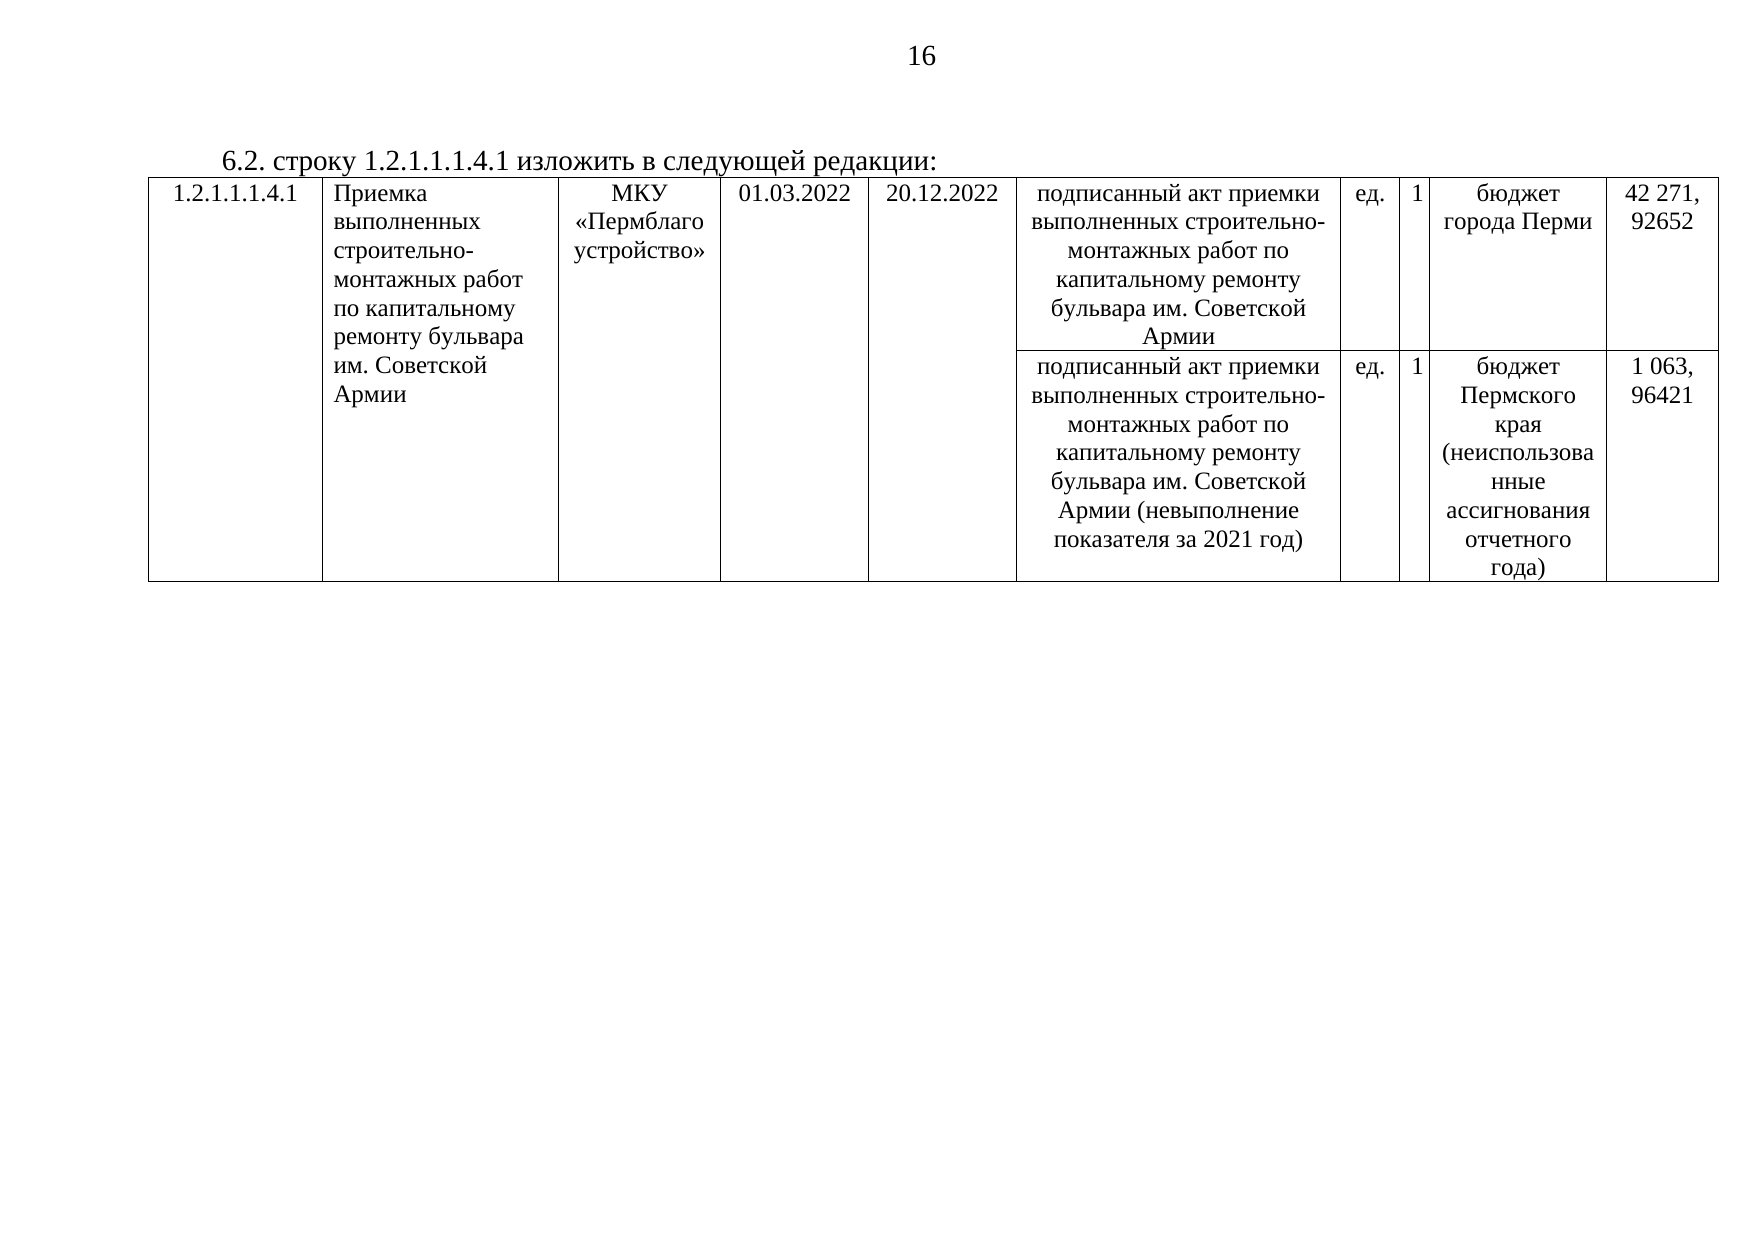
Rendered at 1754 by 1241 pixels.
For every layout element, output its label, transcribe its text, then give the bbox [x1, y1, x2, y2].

text 6.2. строку 1.2.1.1.1.4.1 изложить в следующей редакции: [148, 143, 1706, 177]
table_header 42 271, 92652 [1607, 178, 1718, 350]
table_header подписанный акт приемки выполненных строительно-монтажных работ по капитальному ремонту бульвара им. Советской Армии [1017, 178, 1340, 350]
table_header Приемка выполненных строительно-монтажных работ по капитальному ремонту бульвара им. Советской Армии [323, 178, 558, 581]
table_header 1 [1400, 178, 1429, 350]
table_cell ед. [1341, 351, 1399, 581]
table_cell 1 063, 96421 [1607, 351, 1718, 581]
table_header 01.03.2022 [721, 178, 868, 581]
table_header 20.12.2022 [869, 178, 1016, 581]
table_header бюджет города Перми [1430, 178, 1606, 350]
table_header МКУ «Пермблагоустройство» [559, 178, 720, 581]
table_cell подписанный акт приемки выполненных строительно-монтажных работ по капитальному ремонту бульвара им. Советской Армии (невыполнение показателя за 2021 год) [1017, 351, 1340, 581]
table_header ед. [1341, 178, 1399, 350]
table_cell бюджет Пермского края (неиспользованные ассигнования отчетного года) [1430, 351, 1606, 581]
table_header 1.2.1.1.1.4.1 [149, 178, 322, 581]
table_cell 1 [1400, 351, 1429, 581]
